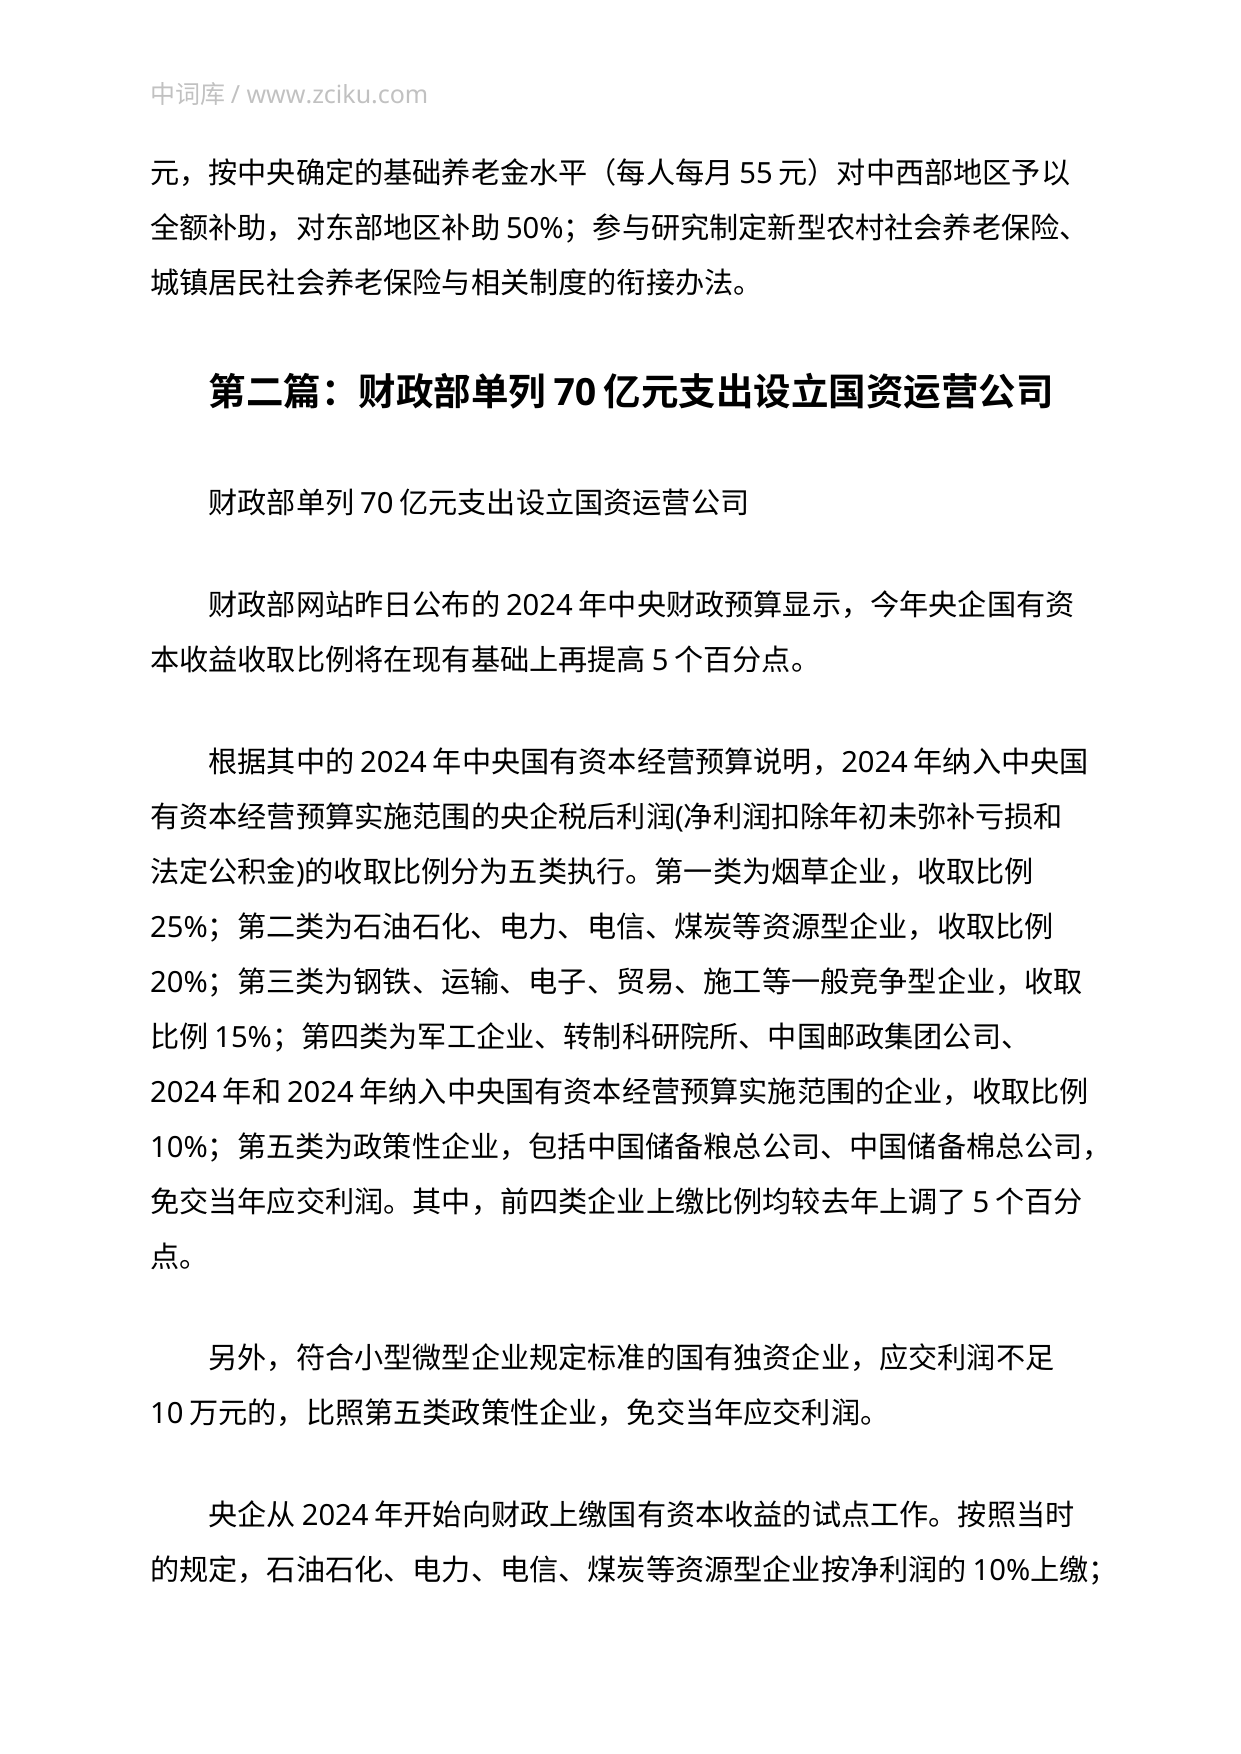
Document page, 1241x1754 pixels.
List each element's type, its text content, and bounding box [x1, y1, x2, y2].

text 另外，符合小型微型企业规定标准的国有独资企业，应交利润不足10万元的，比照第五类政策性企业，免交当年应交利润。 [150, 1335, 1090, 1432]
text 财政部网站昨日公布的2024年中央财政预算显示，今年央企国有资本收益收取比例将在现有基础上再提高5个百分点。 [150, 581, 1090, 679]
text 根据其中的2024年中央国有资本经营预算说明，2024年纳入中央国有资本经营预算实施范围的央企税后利润(净利润扣除年初未弥补亏损和法定公积金)的收取比例分为五类执行。第一类为烟草企业，收取比例25%；第二类为石油石化、电力、电信、煤炭等资源型企业，收取比例20%；第三类为钢铁、运输、电子、贸易、施工等一般竞争型企业，收取比例15%；第四类为军工企业、转制科研院所、中国邮政集团公司、2024年和2024年纳入中央国有资本经营预算实施范围的企业，收取比例10%；第五类为政策性企业，包括中国储备粮总公司、中国储备棉总公司，免交当年应交利润。其中，前四类企业上缴比例均较去年上调了5个百分点。 [150, 738, 1090, 1276]
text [150, 1492, 1090, 1589]
text 财政部单列70亿元支出设立国资运营公司 [150, 479, 1090, 522]
text 第二篇：财政部单列70亿元支出设立国资运营公司 [150, 362, 1090, 416]
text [150, 150, 1090, 302]
